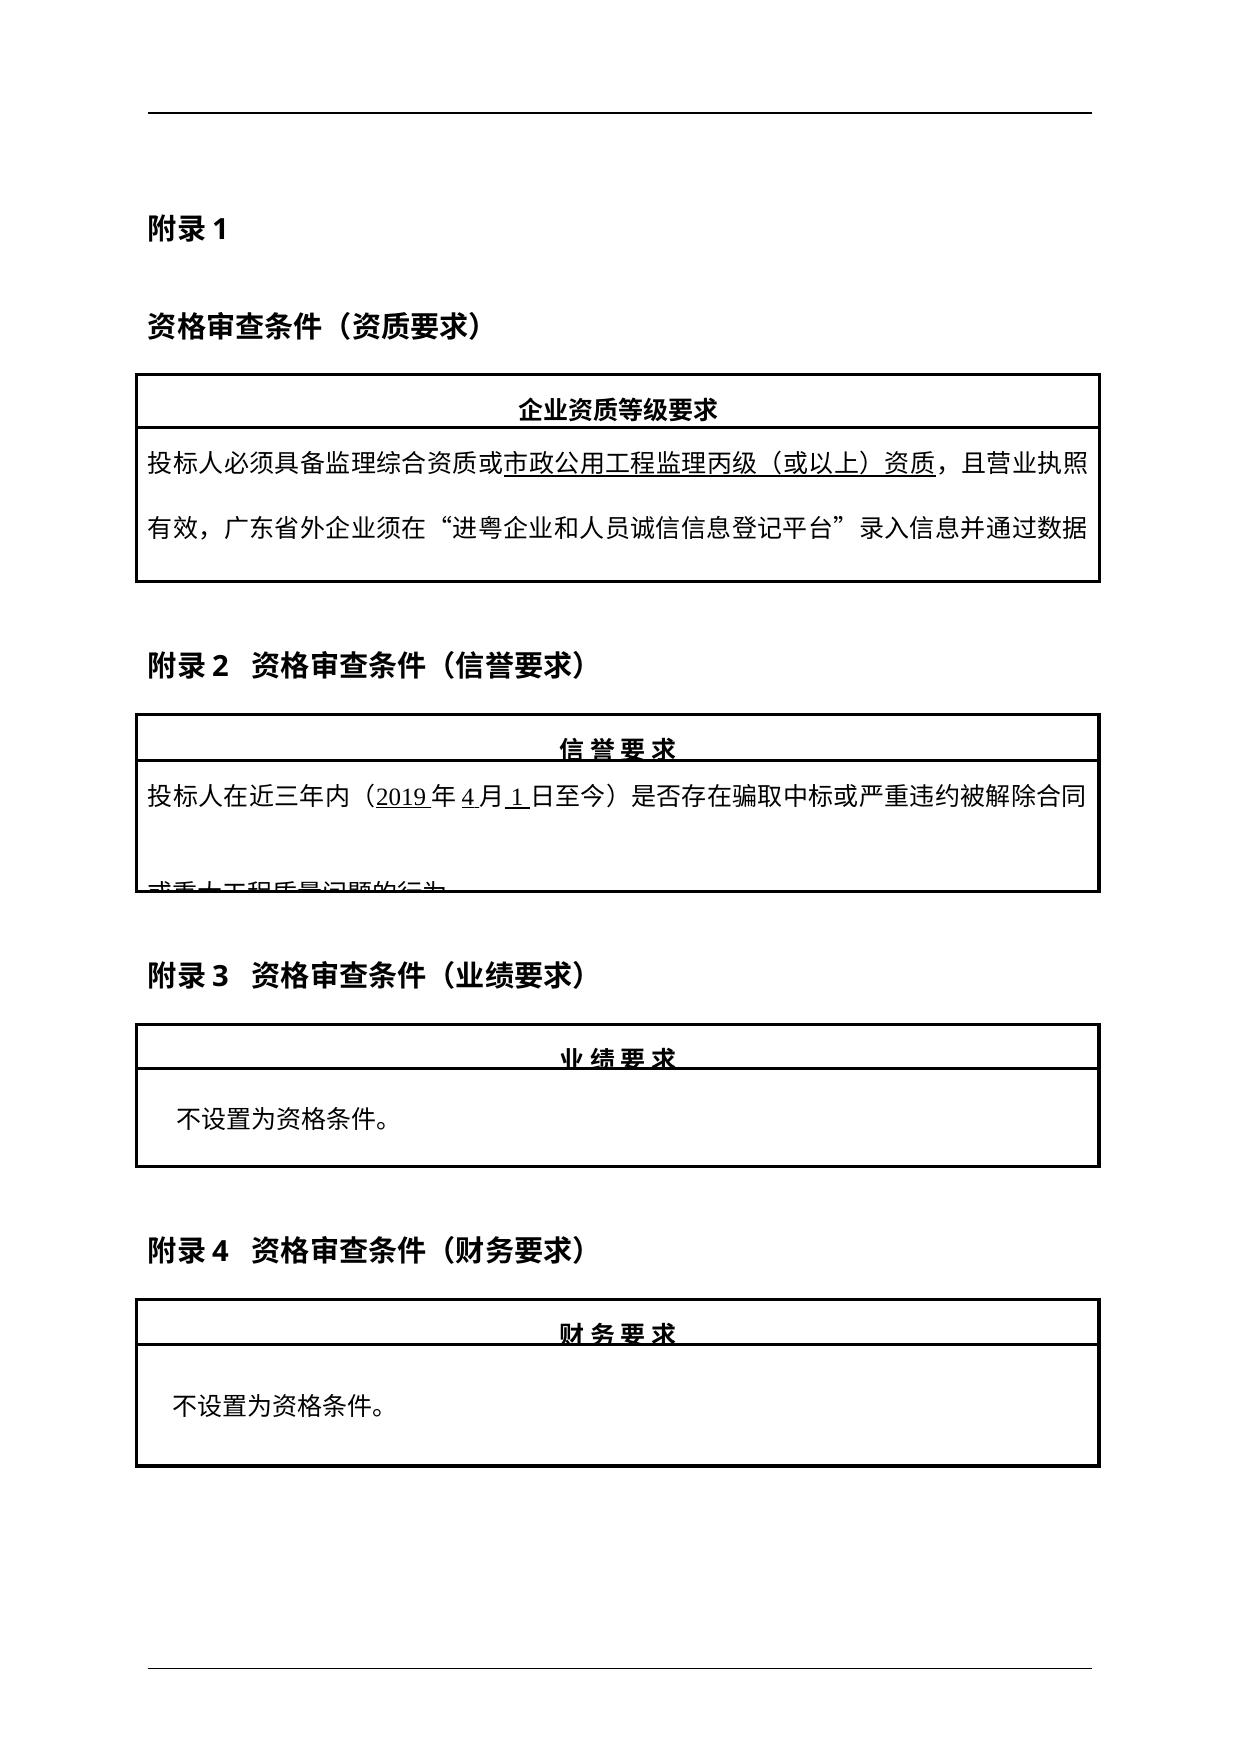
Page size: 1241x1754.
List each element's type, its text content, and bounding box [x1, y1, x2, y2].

text 附录1 [148, 194, 1092, 259]
text 附录4 资格审查条件（财务要求） [148, 1217, 1092, 1282]
table_header 企业资质等级要求 [138, 376, 1098, 426]
table_header 信 誉 要 求 [138, 716, 1097, 759]
table_cell 投标人在近三年内（2019年4月 1 日至今）是否存在骗取中标或严重违约被解除合同或重大工程质量问题的行为。 投标人没有被人民法院列为失信被执行人。 [138, 762, 1097, 890]
table_cell 投标人必须具备监理综合资质或市政公用工程监理丙级（或以上）资质，且营业执照有效，广东省外企业须在“进粤企业和人员诚信信息登记平台”录入信息并通过数据规范检查。 [138, 429, 1098, 579]
text 附录3 资格审查条件（业绩要求） [148, 942, 1092, 1007]
text 资格审查条件（资质要求） [148, 292, 1092, 357]
table_header 业 绩 要 求 [138, 1026, 1097, 1067]
table_header 财 务 要 求 [138, 1301, 1097, 1343]
table_cell 不设置为资格条件。 [138, 1070, 1097, 1165]
table_cell 不设置为资格条件。 [138, 1346, 1097, 1464]
text 附录2 资格审查条件（信誉要求） [148, 631, 1092, 696]
